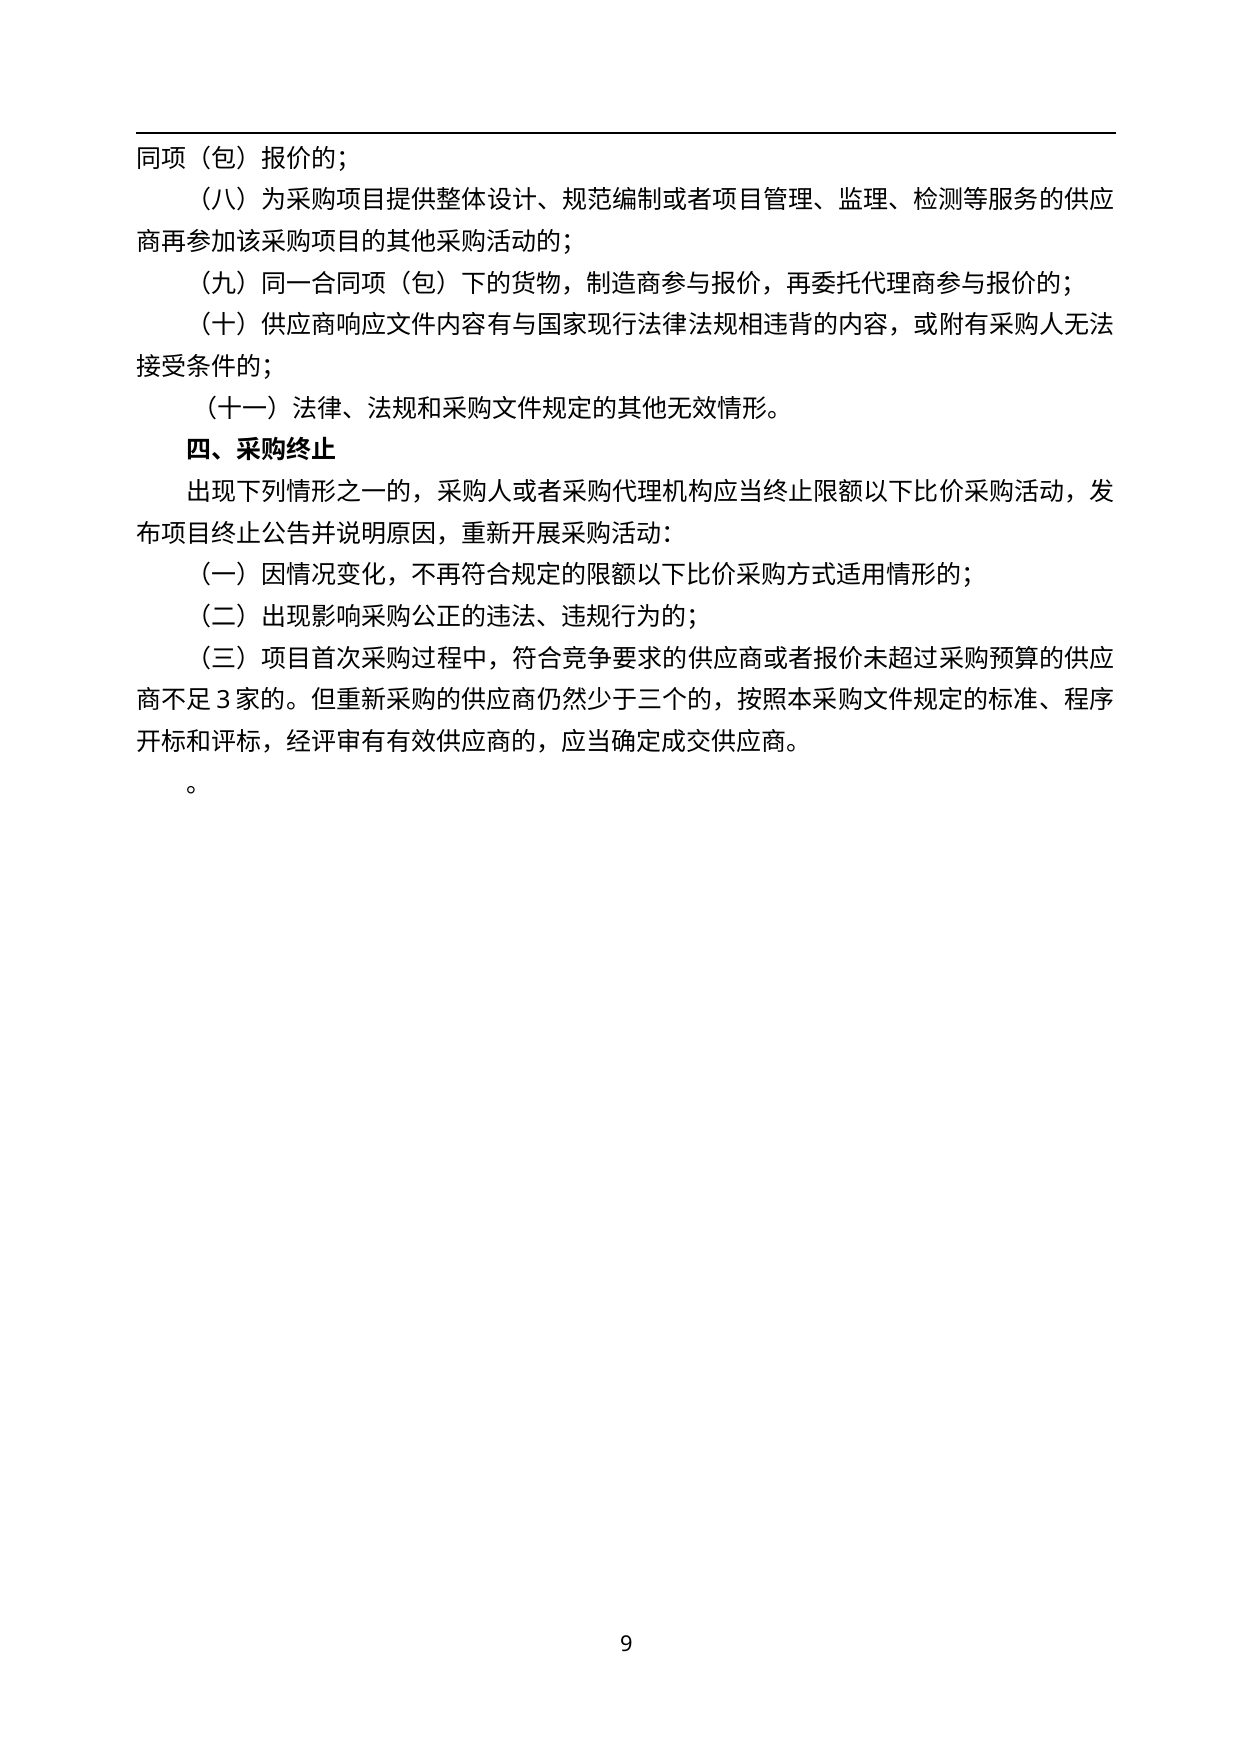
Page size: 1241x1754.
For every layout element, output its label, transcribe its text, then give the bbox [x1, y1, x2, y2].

subtitle 四、采购终止 [136, 426, 1116, 467]
text （三）项目首次采购过程中，符合竞争要求的供应商或者报价未超过采购预算的供应商不足3家的。但重新采购的供应商仍然少于三个的，按照本采购文件规定的标准、程序开标和评标，经评审有有效供应商的，应当确定成交供应商。 [136, 634, 1116, 759]
text （十一）法律、法规和采购文件规定的其他无效情形。 [136, 384, 1116, 426]
text （一）因情况变化，不再符合规定的限额以下比价采购方式适用情形的； [136, 551, 1116, 592]
text 。 [136, 759, 1116, 801]
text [136, 134, 1116, 176]
text （二）出现影响采购公正的违法、违规行为的； [136, 592, 1116, 634]
text 出现下列情形之一的，采购人或者采购代理机构应当终止限额以下比价采购活动，发布项目终止公告并说明原因，重新开展采购活动： [136, 467, 1116, 551]
text （九）同一合同项（包）下的货物，制造商参与报价，再委托代理商参与报价的； [136, 259, 1116, 301]
text （八）为采购项目提供整体设计、规范编制或者项目管理、监理、检测等服务的供应商再参加该采购项目的其他采购活动的； [136, 176, 1116, 259]
text （十）供应商响应文件内容有与国家现行法律法规相违背的内容，或附有采购人无法接受条件的； [136, 301, 1116, 384]
